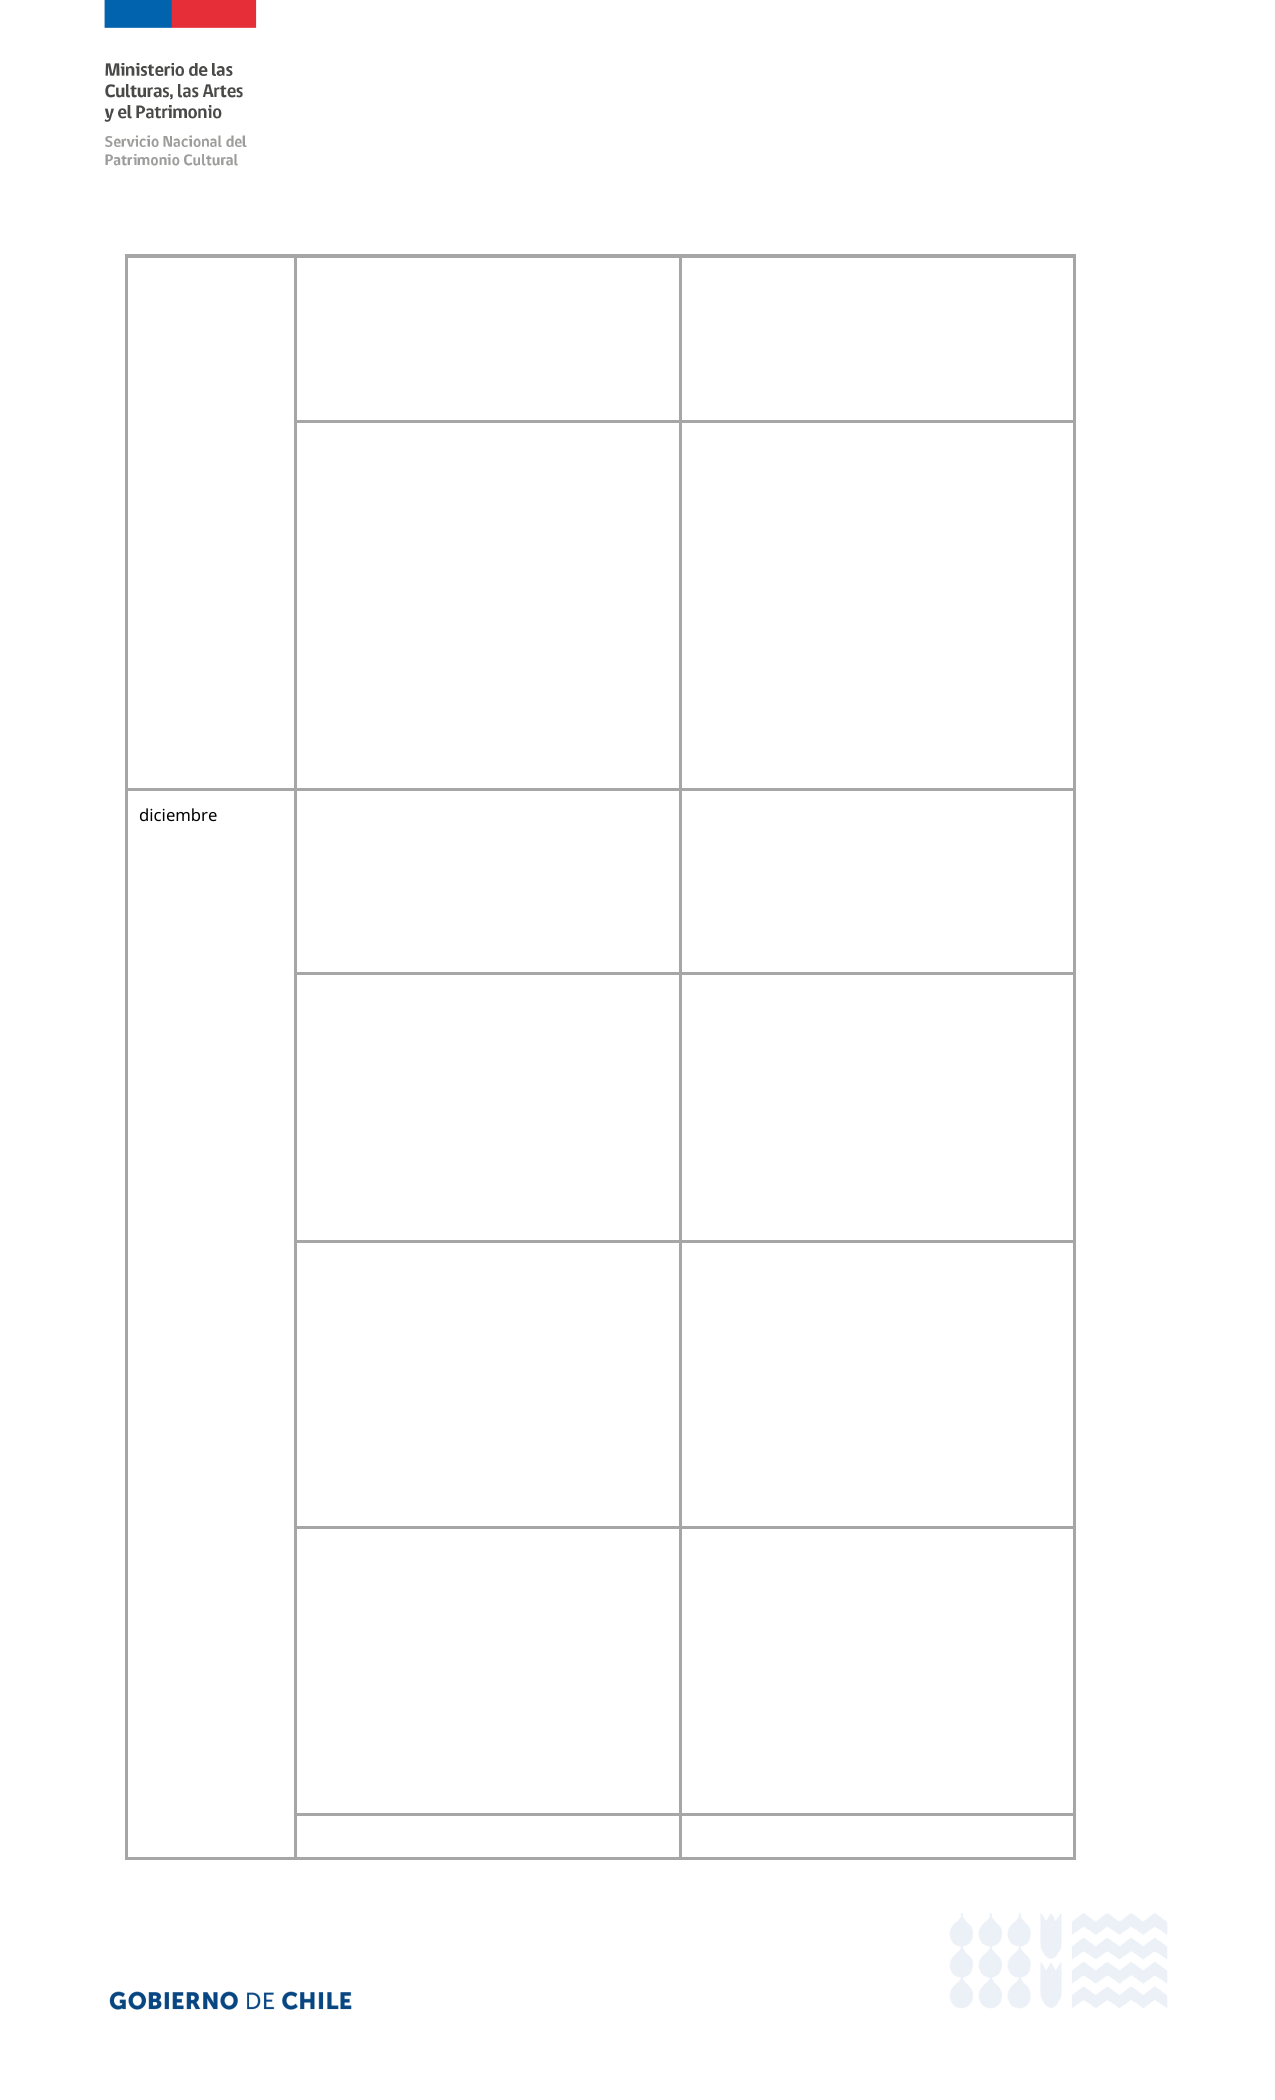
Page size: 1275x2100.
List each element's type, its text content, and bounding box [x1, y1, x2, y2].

table_cell [297, 791, 679, 972]
table_cell [297, 1816, 679, 1857]
table_cell [682, 1816, 1073, 1857]
table_header [682, 258, 1073, 420]
table_cell [297, 423, 679, 788]
table_cell [682, 423, 1073, 788]
table_header [128, 258, 294, 788]
table_cell [682, 1243, 1073, 1526]
table_cell [297, 975, 679, 1240]
table_cell [297, 1243, 679, 1526]
table_cell [297, 1529, 679, 1812]
picture [92, 0, 922, 173]
table_cell diciembre [128, 791, 294, 1857]
table_cell [682, 1529, 1073, 1812]
picture [92, 1904, 1186, 2018]
table_cell [682, 791, 1073, 972]
table_header [297, 258, 679, 420]
table_cell [682, 975, 1073, 1240]
